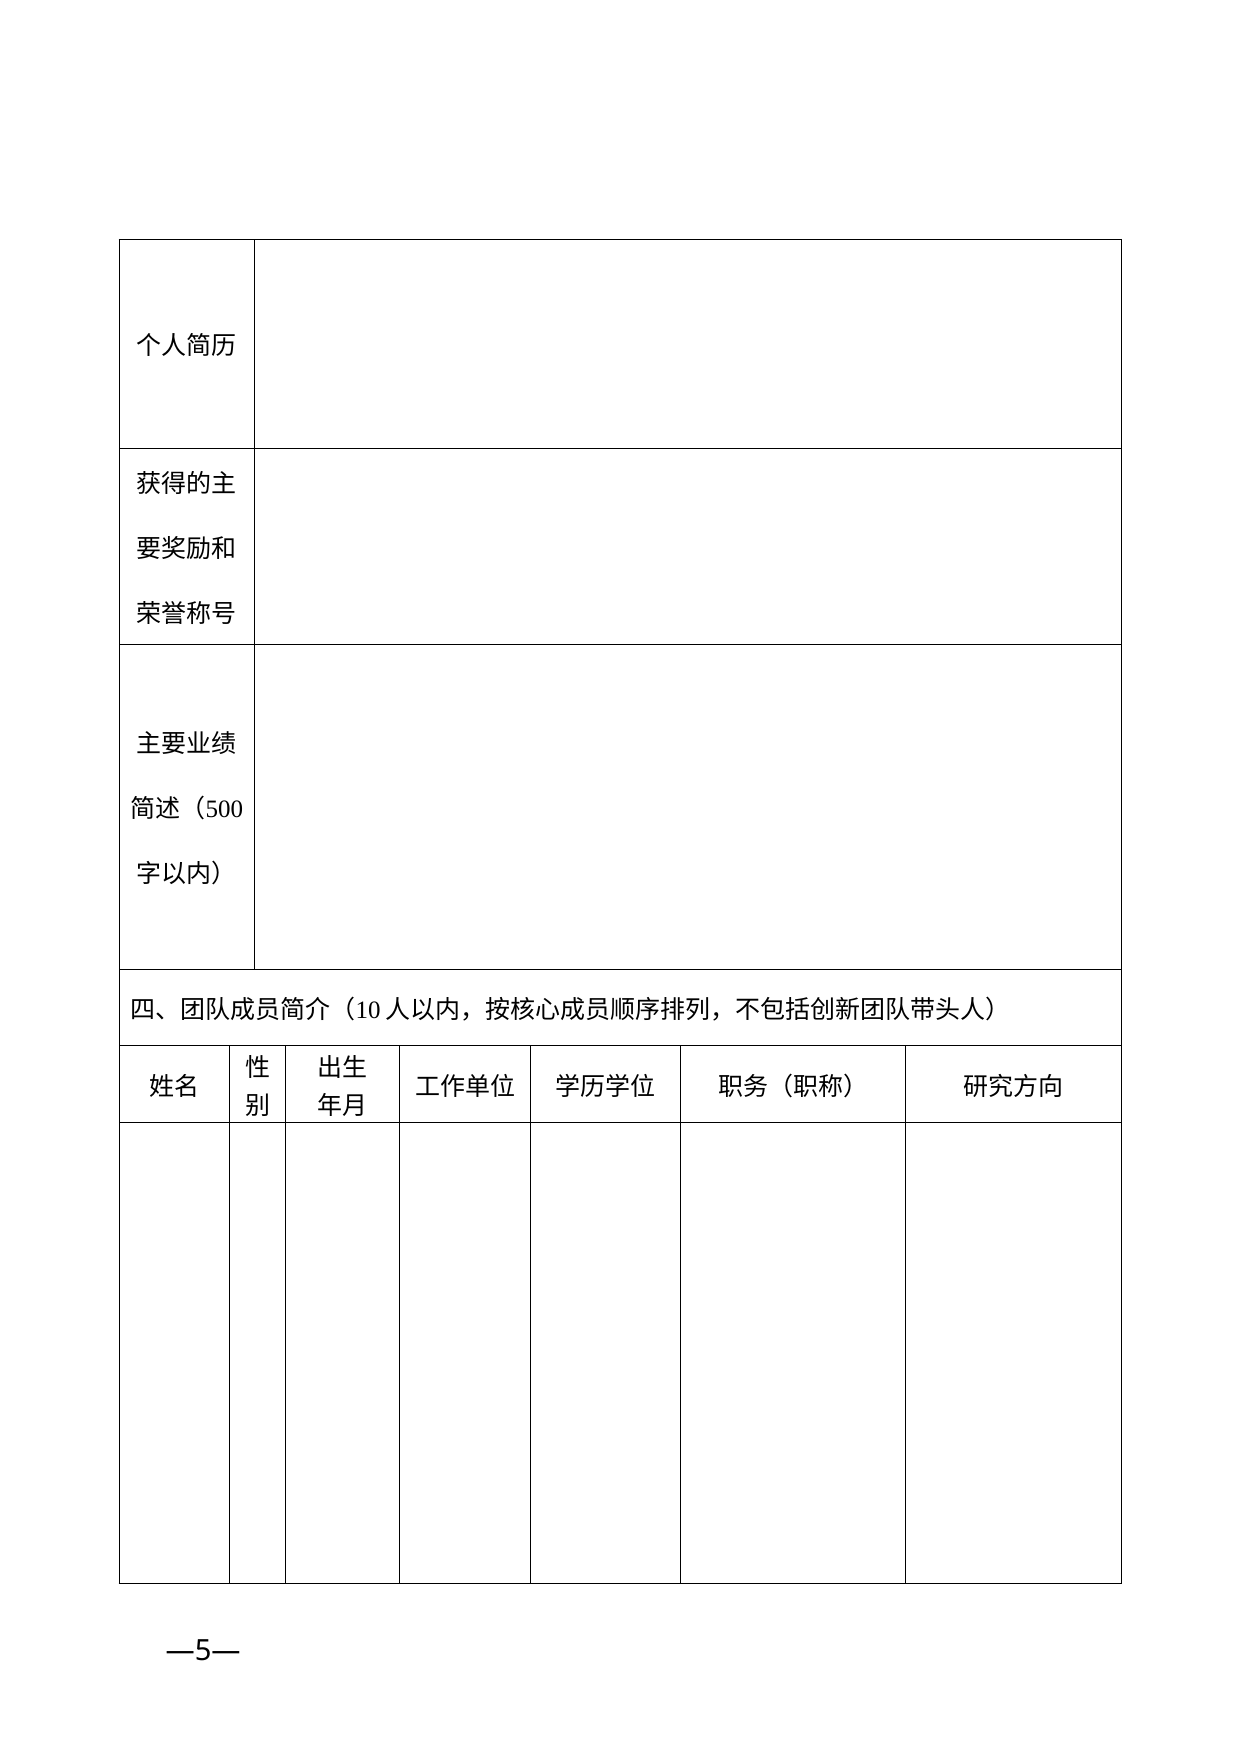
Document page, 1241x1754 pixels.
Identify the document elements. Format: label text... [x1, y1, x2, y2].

table_cell 性 别 [230, 1046, 285, 1122]
table_cell 学历学位 [531, 1046, 680, 1122]
table_cell 研究方向 [906, 1046, 1121, 1122]
table_cell [681, 1123, 905, 1583]
table_cell 工作单位 [400, 1046, 530, 1122]
table_cell [286, 1123, 399, 1583]
table_cell 四、团队成员简介（10人以内，按核心成员顺序排列，不包括创新团队带头人） [120, 970, 1121, 1045]
table_cell [255, 645, 1121, 969]
table_cell 职务（职称） [681, 1046, 905, 1122]
table_cell 获得的主要奖励和荣誉称号 [120, 449, 254, 644]
table_cell [120, 1123, 229, 1583]
table_cell 主要业绩简述（500字以内） [120, 645, 254, 969]
table_cell 出生 年月 [286, 1046, 399, 1122]
table_cell [400, 1123, 530, 1583]
table_cell [531, 1123, 680, 1583]
table_cell [255, 240, 1121, 448]
table_cell [255, 449, 1121, 644]
table_cell [906, 1123, 1121, 1583]
table_cell 个人简历 [120, 240, 254, 448]
table_cell [230, 1123, 285, 1583]
table_cell 姓名 [120, 1046, 229, 1122]
